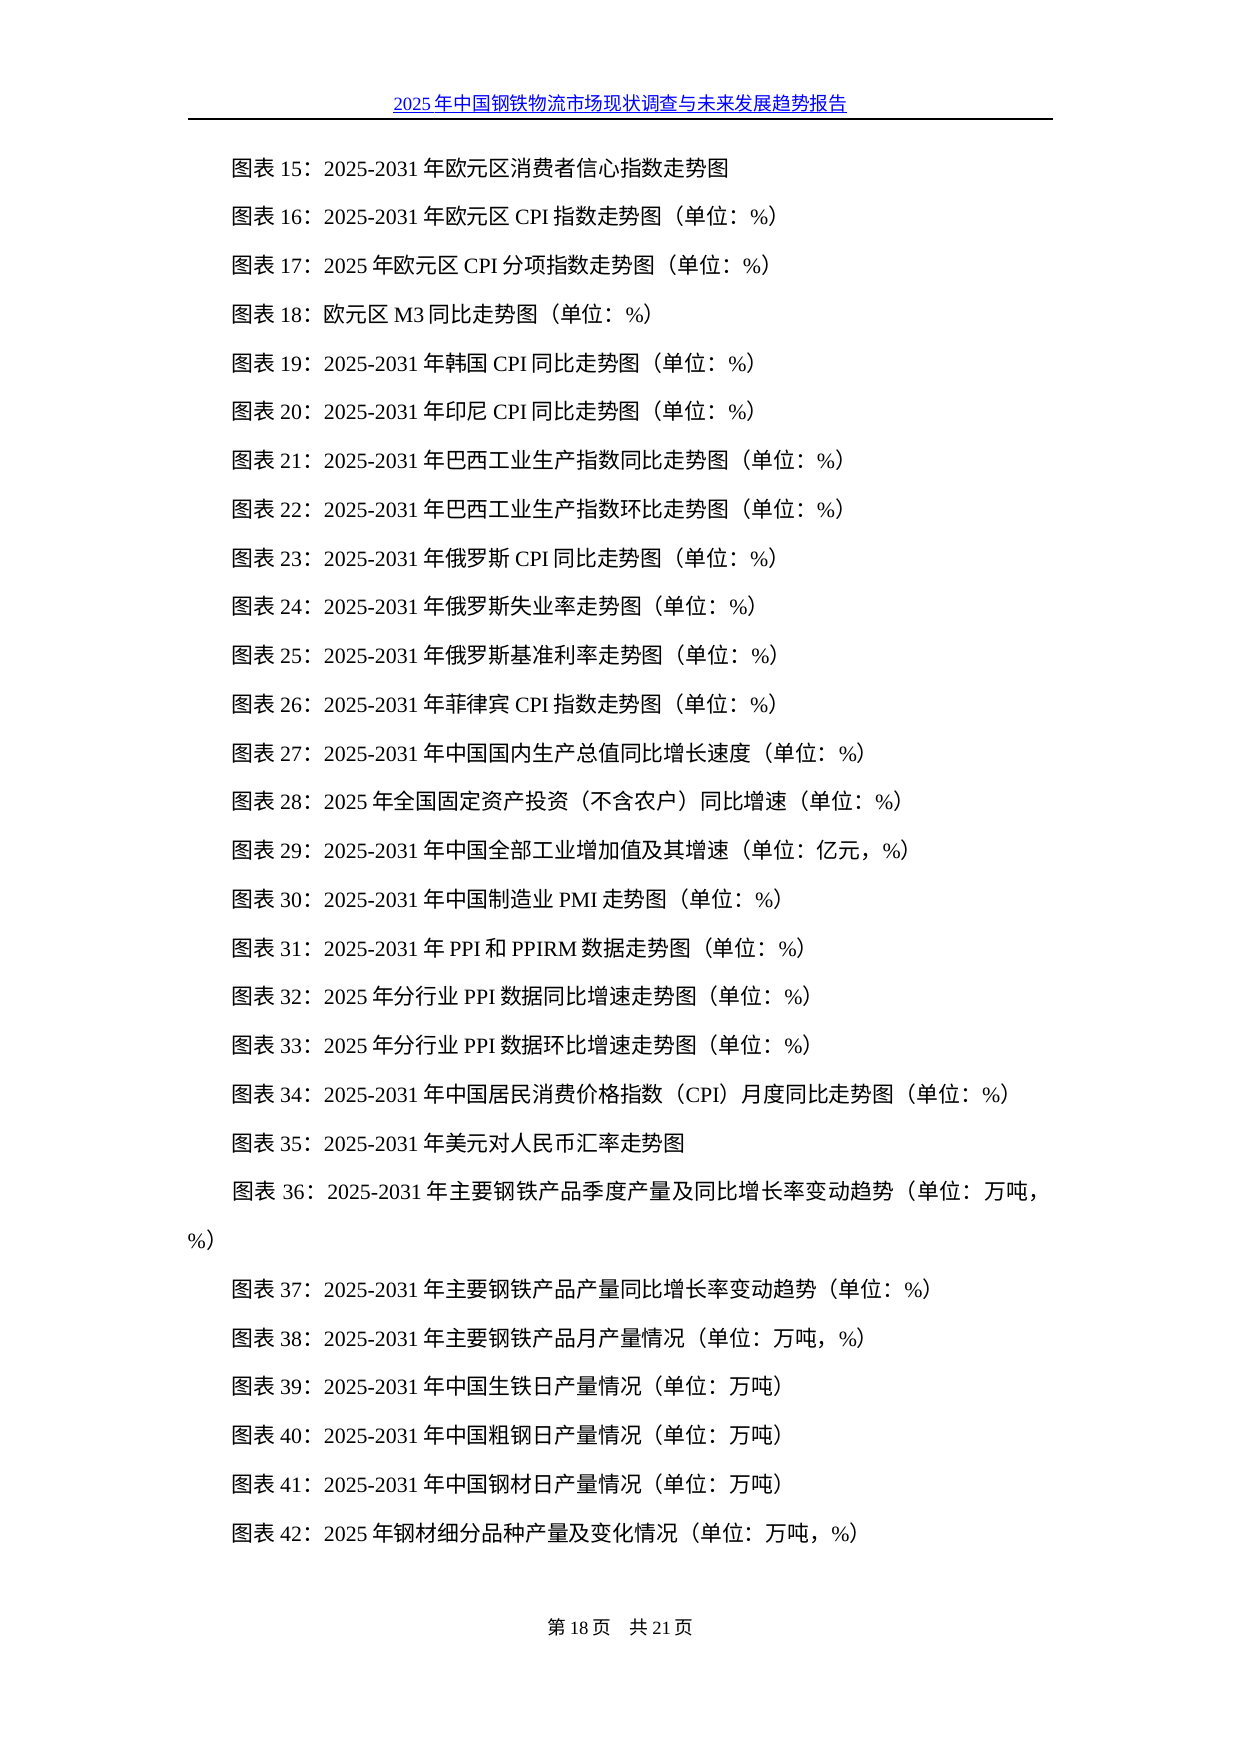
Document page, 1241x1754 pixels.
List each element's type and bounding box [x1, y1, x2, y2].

text [187, 150, 1053, 1548]
